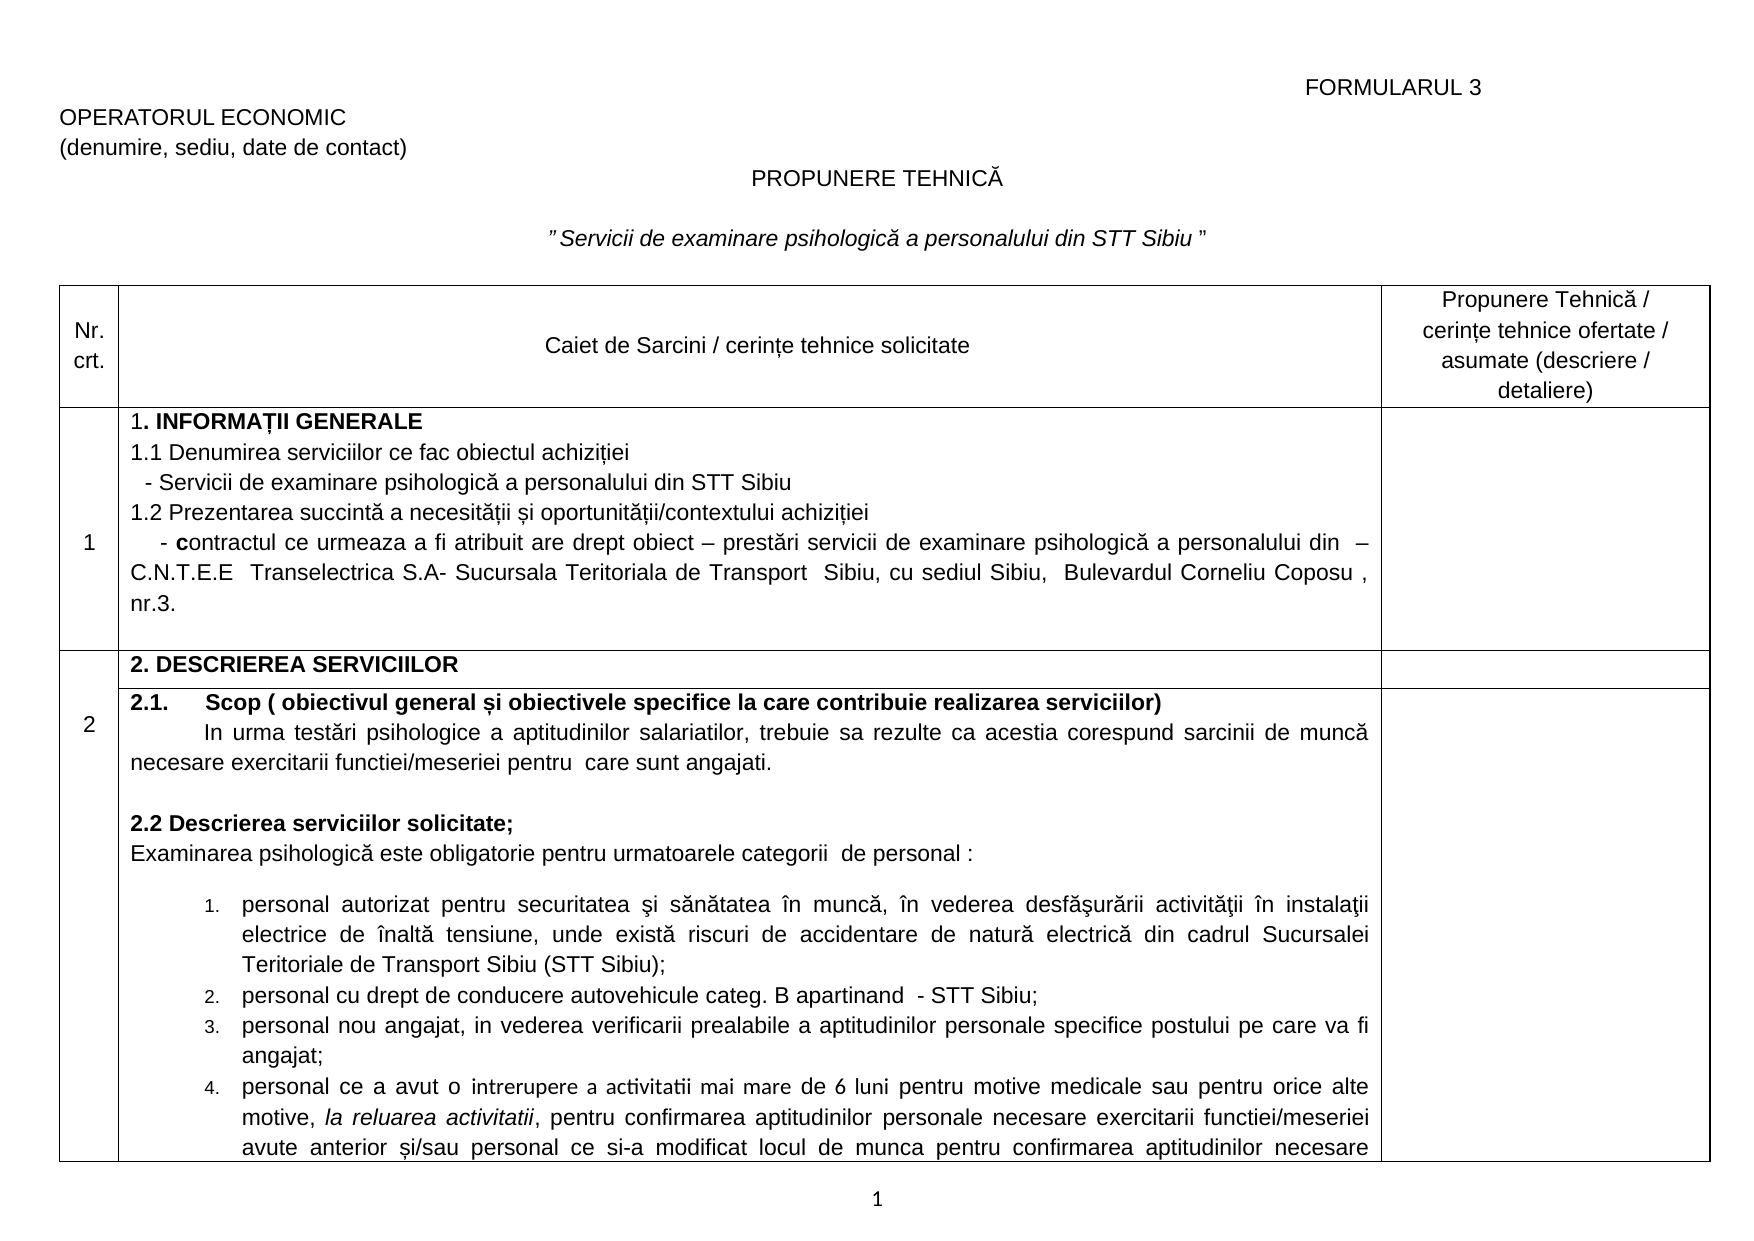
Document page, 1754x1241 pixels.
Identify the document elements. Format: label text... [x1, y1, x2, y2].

table_cell 1 [60, 408, 118, 650]
text OPERATORUL ECONOMIC [59, 104, 1695, 130]
table_cell 2. DESCRIEREA SERVICIILOR [119, 651, 1381, 688]
table_cell [1382, 408, 1709, 650]
table_cell 1. INFORMAȚII GENERALE 1.1 Denumirea serviciilor ce fac obiectul achiziției - Servicii de examinare psihologică a personalului din STT Sibiu 1.2 Prezentarea succintă a necesității și oportunității/contextului achiziției - contractul ce urmeaza a fi atribuit are drept obiect – prestări servicii de examinare psihologică a personalului din – C.N.T.E.E Transelectrica S.A- Sucursala Teritoriala de Transport Sibiu, cu sediul Sibiu, Bulevardul Corneliu Coposu , nr.3. [119, 408, 1381, 650]
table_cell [119, 689, 1381, 1161]
table_cell [1382, 651, 1709, 688]
table_header Propunere Tehnică / cerințe tehnice ofertate / asumate (descriere / detaliere) [1382, 286, 1709, 407]
text FORMULARUL 3 [1018, 74, 1695, 100]
table_cell 2 [60, 651, 118, 1161]
text ” Servicii de examinare psihologică a personalului din STT Sibiu ” [59, 225, 1695, 251]
text PROPUNERE TEHNICĂ [59, 164, 1695, 191]
table_header Caiet de Sarcini / cerințe tehnice solicitate [119, 286, 1381, 407]
table_cell [1382, 689, 1709, 1161]
table_header Nr. crt. [60, 286, 118, 407]
text (denumire, sediu, date de contact) [59, 134, 1695, 161]
